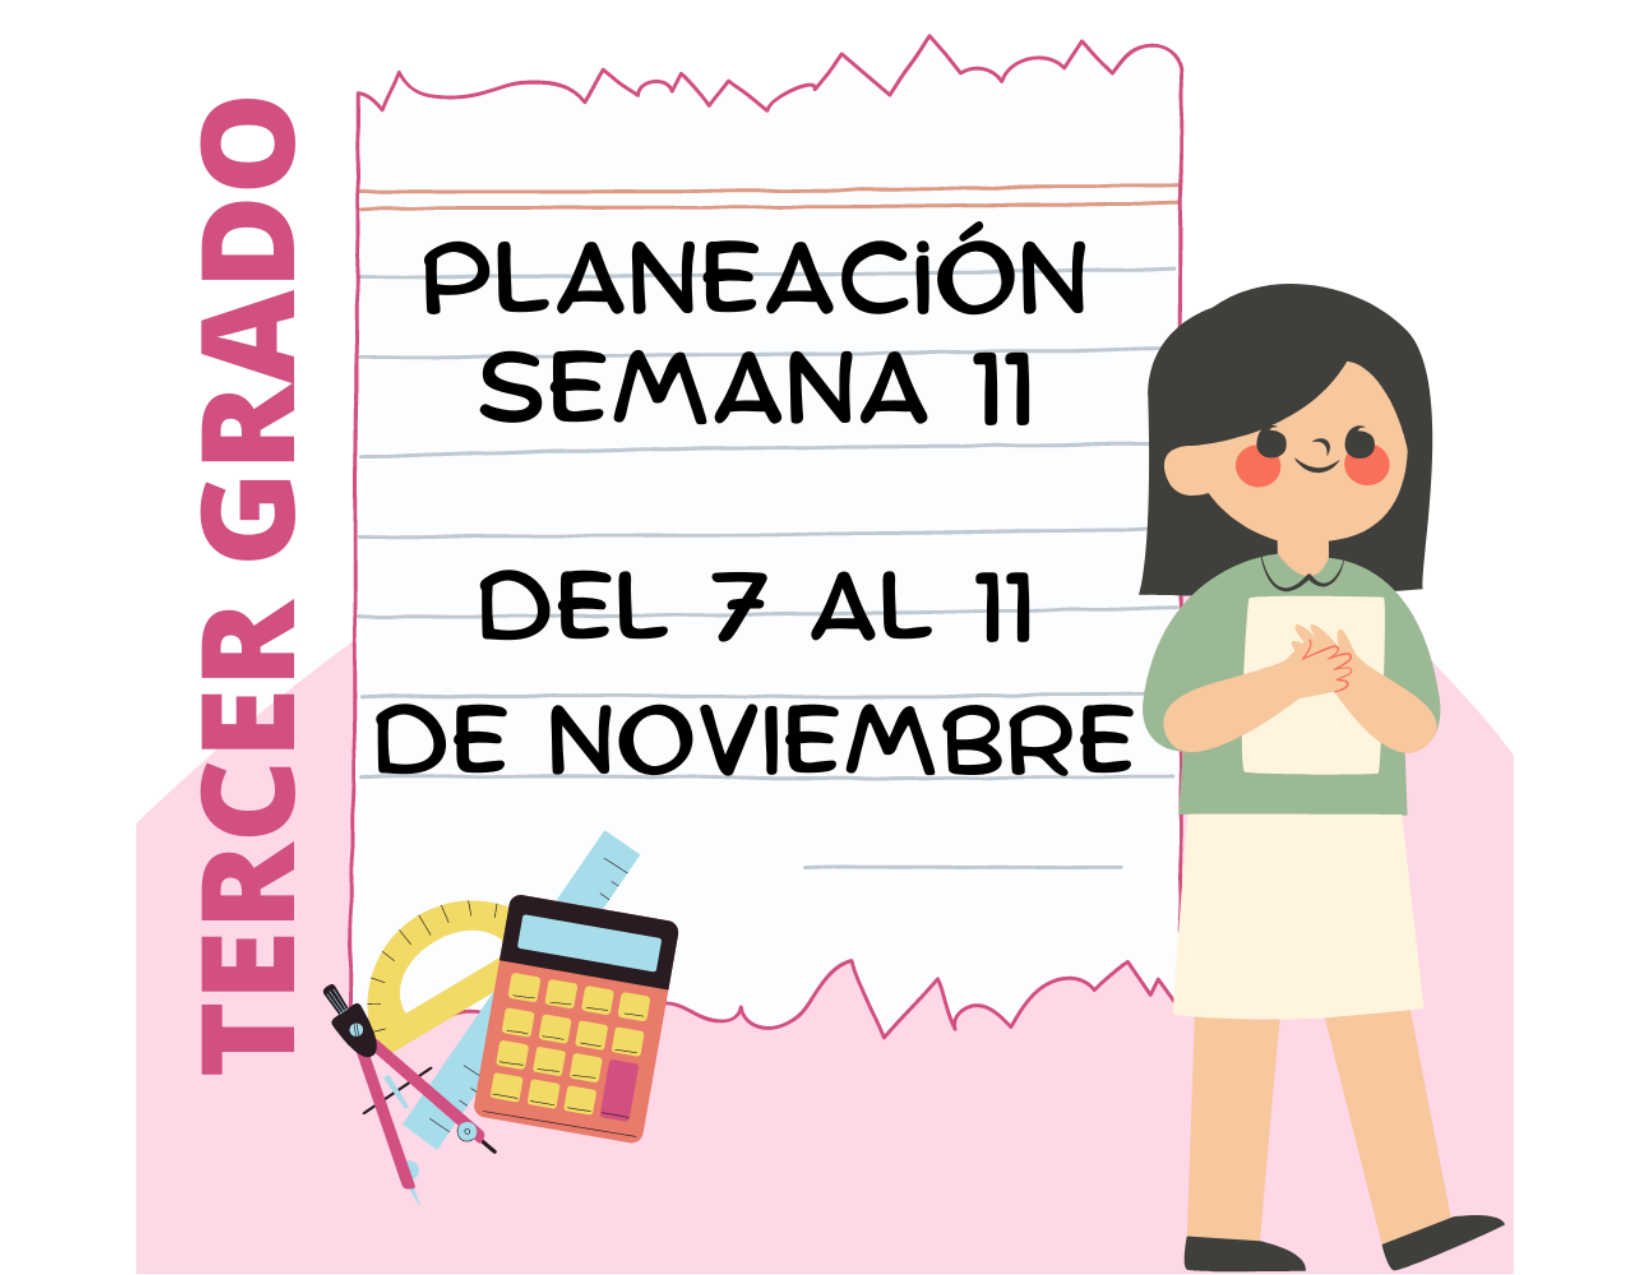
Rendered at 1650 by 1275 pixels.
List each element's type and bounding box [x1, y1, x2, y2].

picture [136, 0, 1514, 1274]
